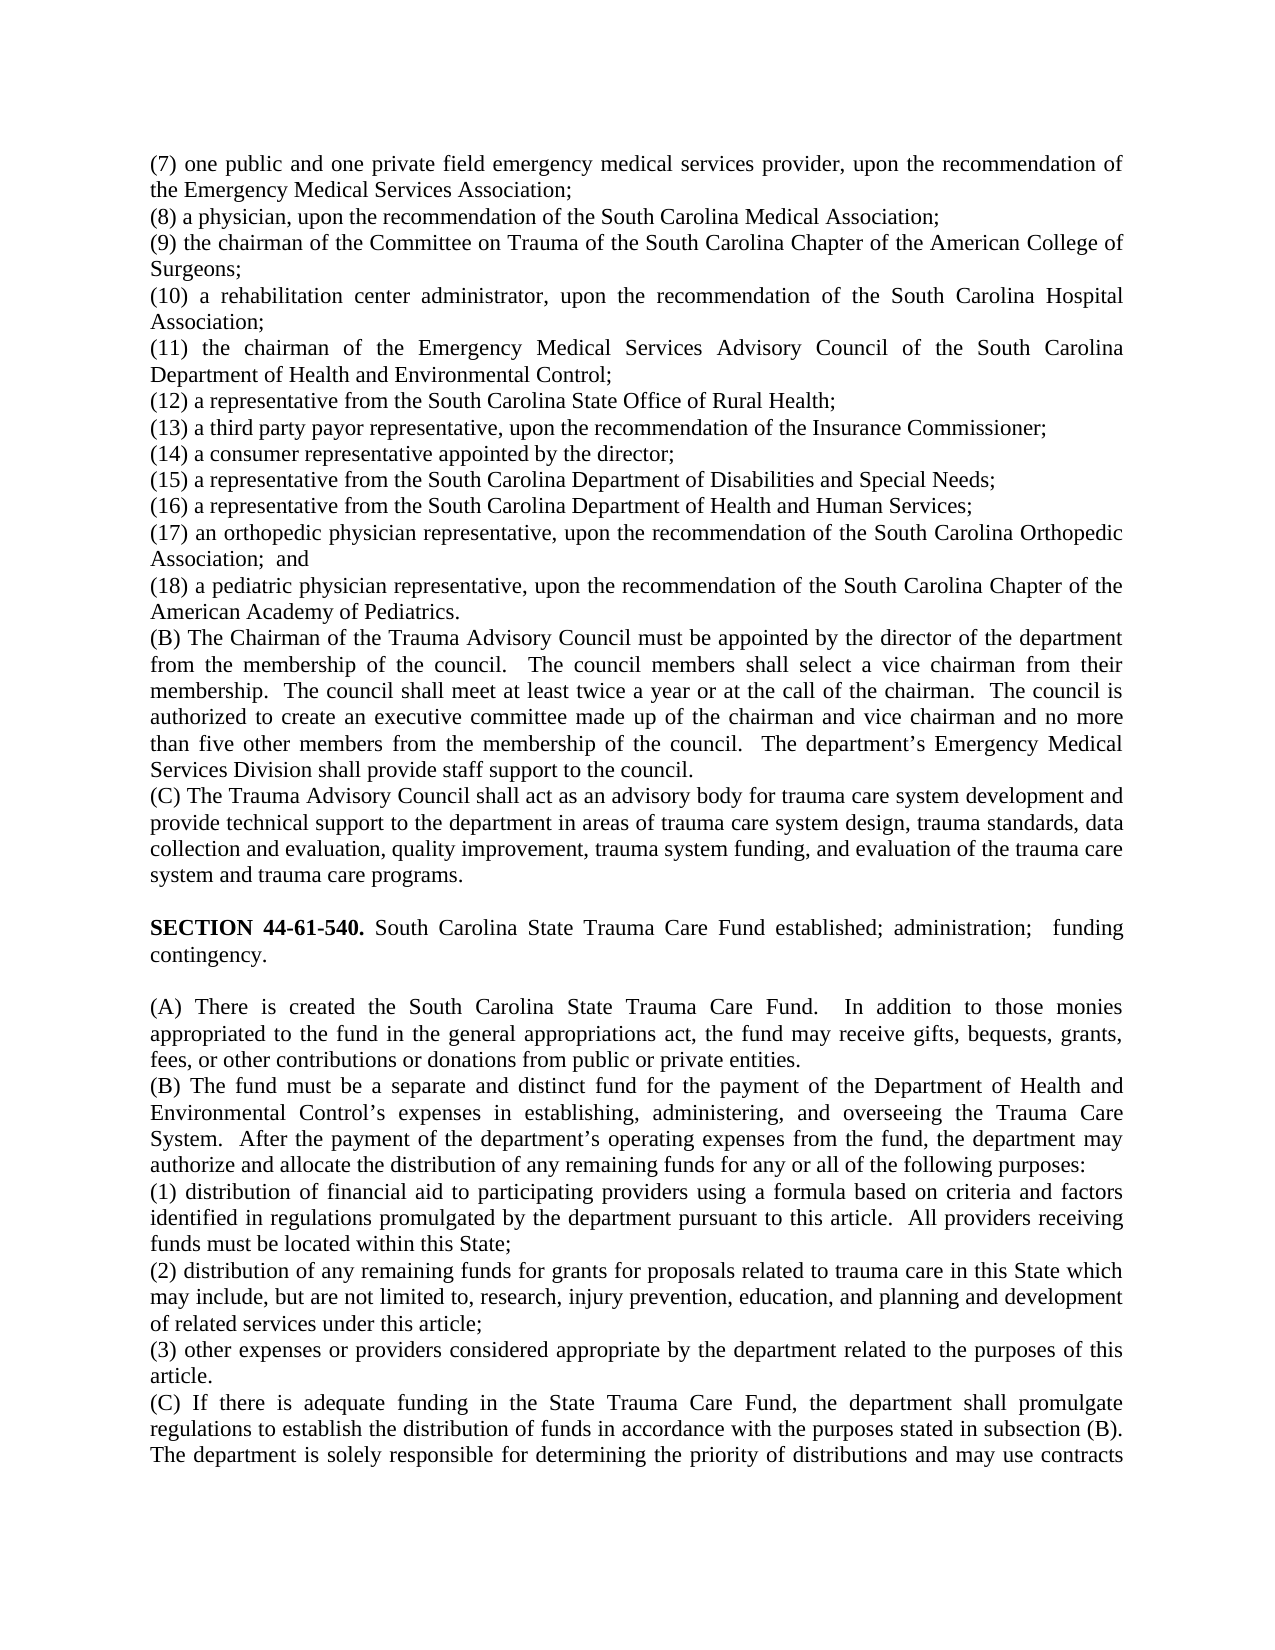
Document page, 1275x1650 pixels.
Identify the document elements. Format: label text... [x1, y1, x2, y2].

text (B) The fund must be a separate and distinct fund for the payment of the Department of Health and Environmental Control’s expenses in establishing, administering, and overseeing the Trauma Care System. After the payment of the department’s operating expenses from the fund, the department may authorize and allocate the distribution of any remaining funds for any or all of the following purposes: [150, 1072, 1125, 1178]
text (B) The Chairman of the Trauma Advisory Council must be appointed by the director of the department from the membership of the council. The council members shall select a vice chairman from their membership. The council shall meet at least twice a year or at the call of the chairman. The council is authorized to create an executive committee made up of the chairman and vice chairman and no more than five other members from the membership of the council. The department’s Emergency Medical Services Division shall provide staff support to the council. [150, 624, 1125, 782]
text (17) an orthopedic physician representative, upon the recommendation of the South Carolina Orthopedic Association; and [150, 519, 1125, 572]
text (13) a third party payor representative, upon the recommendation of the Insurance Commissioner; [150, 413, 1125, 440]
text (A) There is created the South Carolina State Trauma Care Fund. In addition to those monies appropriated to the fund in the general appropriations act, the fund may receive gifts, bequests, grants, fees, or other contributions or donations from public or private entities. [150, 993, 1125, 1072]
text (15) a representative from the South Carolina Department of Disabilities and Special Needs; [150, 466, 1125, 493]
text (2) distribution of any remaining funds for grants for proposals related to trauma care in this State which may include, but are not limited to, research, injury prevention, education, and planning and development of related services under this article; [150, 1257, 1125, 1336]
text (7) one public and one private field emergency medical services provider, upon the recommendation of the Emergency Medical Services Association; [150, 150, 1125, 203]
text (16) a representative from the South Carolina Department of Health and Human Services; [150, 493, 1125, 519]
text (3) other expenses or providers considered appropriate by the department related to the purposes of this article. [150, 1336, 1125, 1389]
text (18) a pediatric physician representative, upon the recommendation of the South Carolina Chapter of the American Academy of Pediatrics. [150, 572, 1125, 624]
text (1) distribution of financial aid to participating providers using a formula based on criteria and factors identified in regulations promulgated by the department pursuant to this article. All providers receiving funds must be located within this State; [150, 1178, 1125, 1257]
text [150, 1389, 1125, 1468]
text (11) the chairman of the Emergency Medical Services Advisory Council of the South Carolina Department of Health and Environmental Control; [150, 334, 1125, 387]
text SECTION 44-61-540. South Carolina State Trauma Care Fund established; administration; funding contingency. [150, 914, 1125, 967]
text (12) a representative from the South Carolina State Office of Rural Health; [150, 387, 1125, 413]
text (9) the chairman of the Committee on Trauma of the South Carolina Chapter of the American College of Surgeons; [150, 229, 1125, 282]
text (14) a consumer representative appointed by the director; [150, 440, 1125, 466]
text (C) The Trauma Advisory Council shall act as an advisory body for trauma care system development and provide technical support to the department in areas of trauma care system design, trauma standards, data collection and evaluation, quality improvement, trauma system funding, and evaluation of the trauma care system and trauma care programs. [150, 782, 1125, 888]
text (10) a rehabilitation center administrator, upon the recommendation of the South Carolina Hospital Association; [150, 282, 1125, 334]
text (8) a physician, upon the recommendation of the South Carolina Medical Association; [150, 203, 1125, 229]
